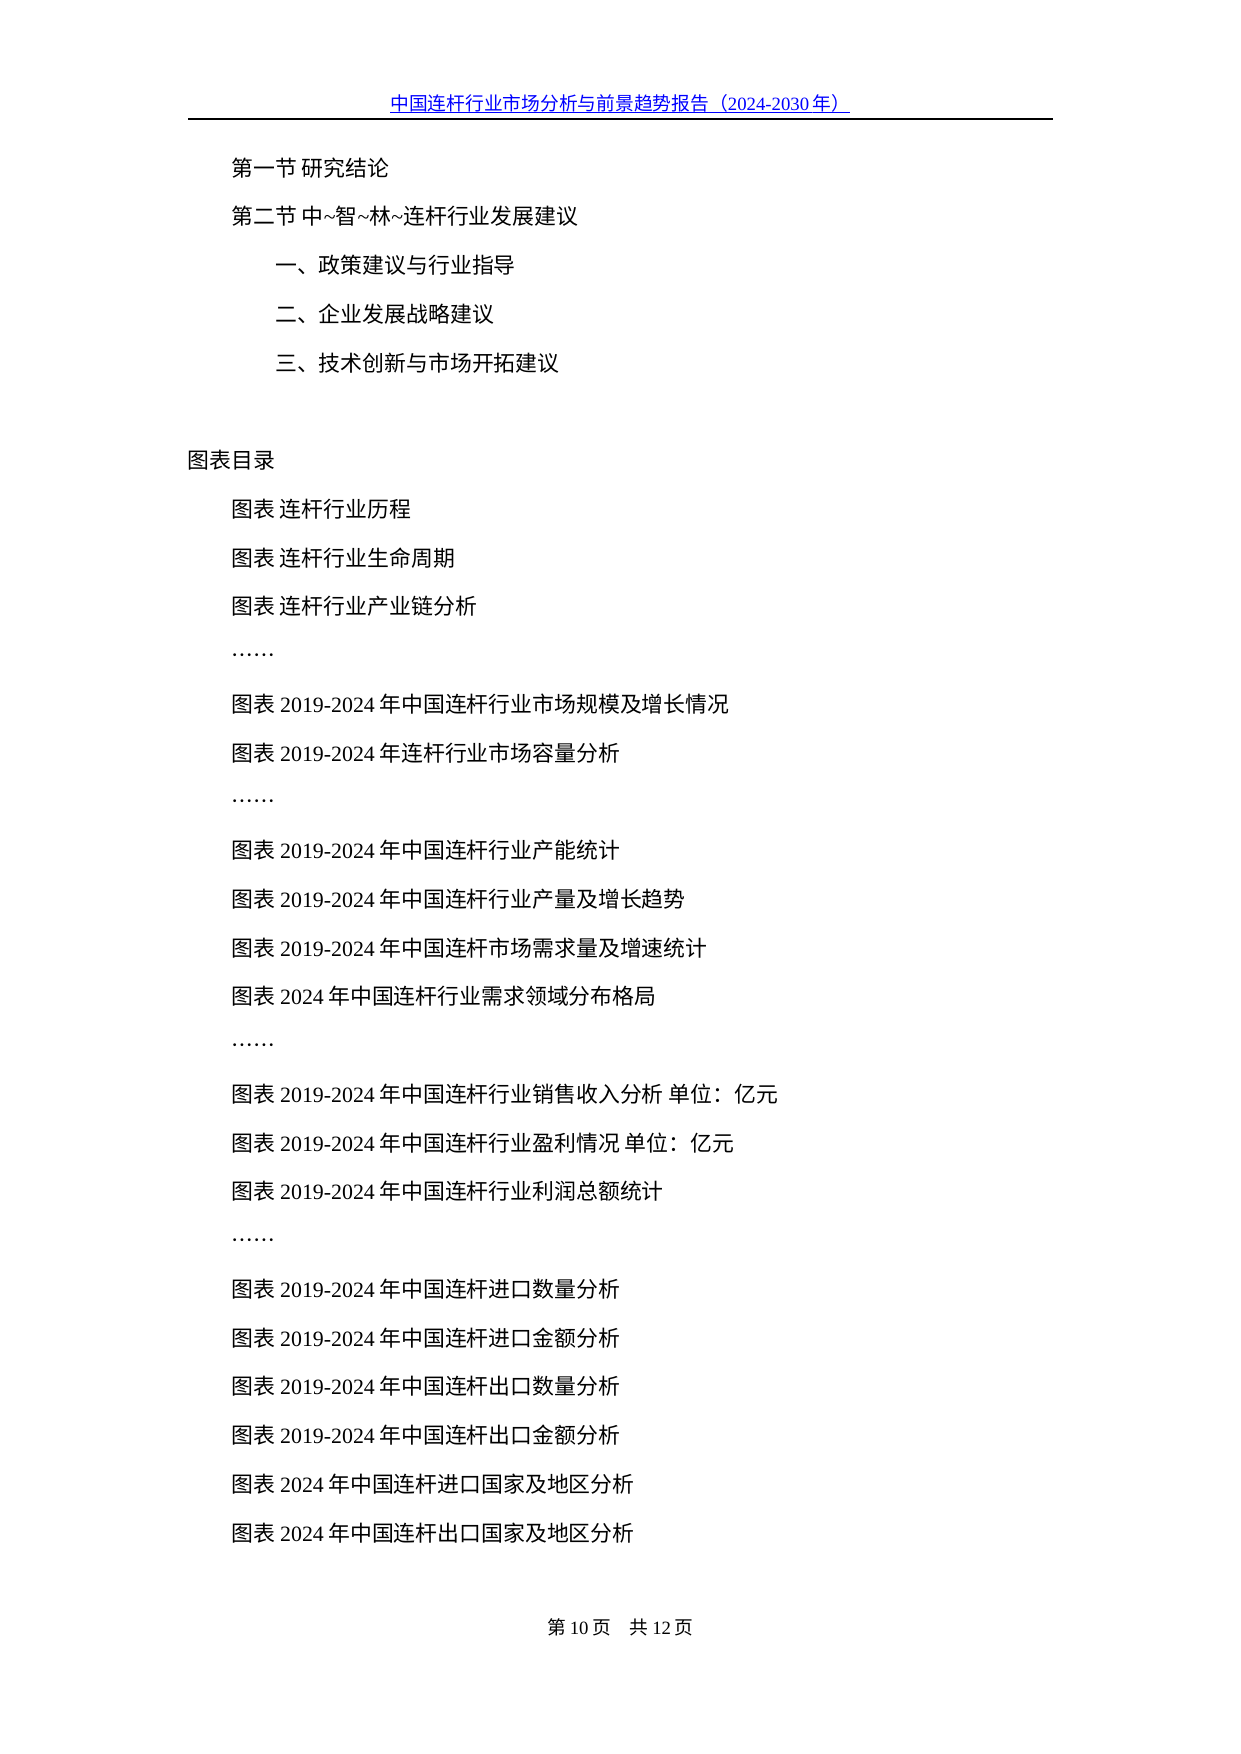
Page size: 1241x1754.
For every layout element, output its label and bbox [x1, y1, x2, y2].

text [187, 150, 1053, 1548]
